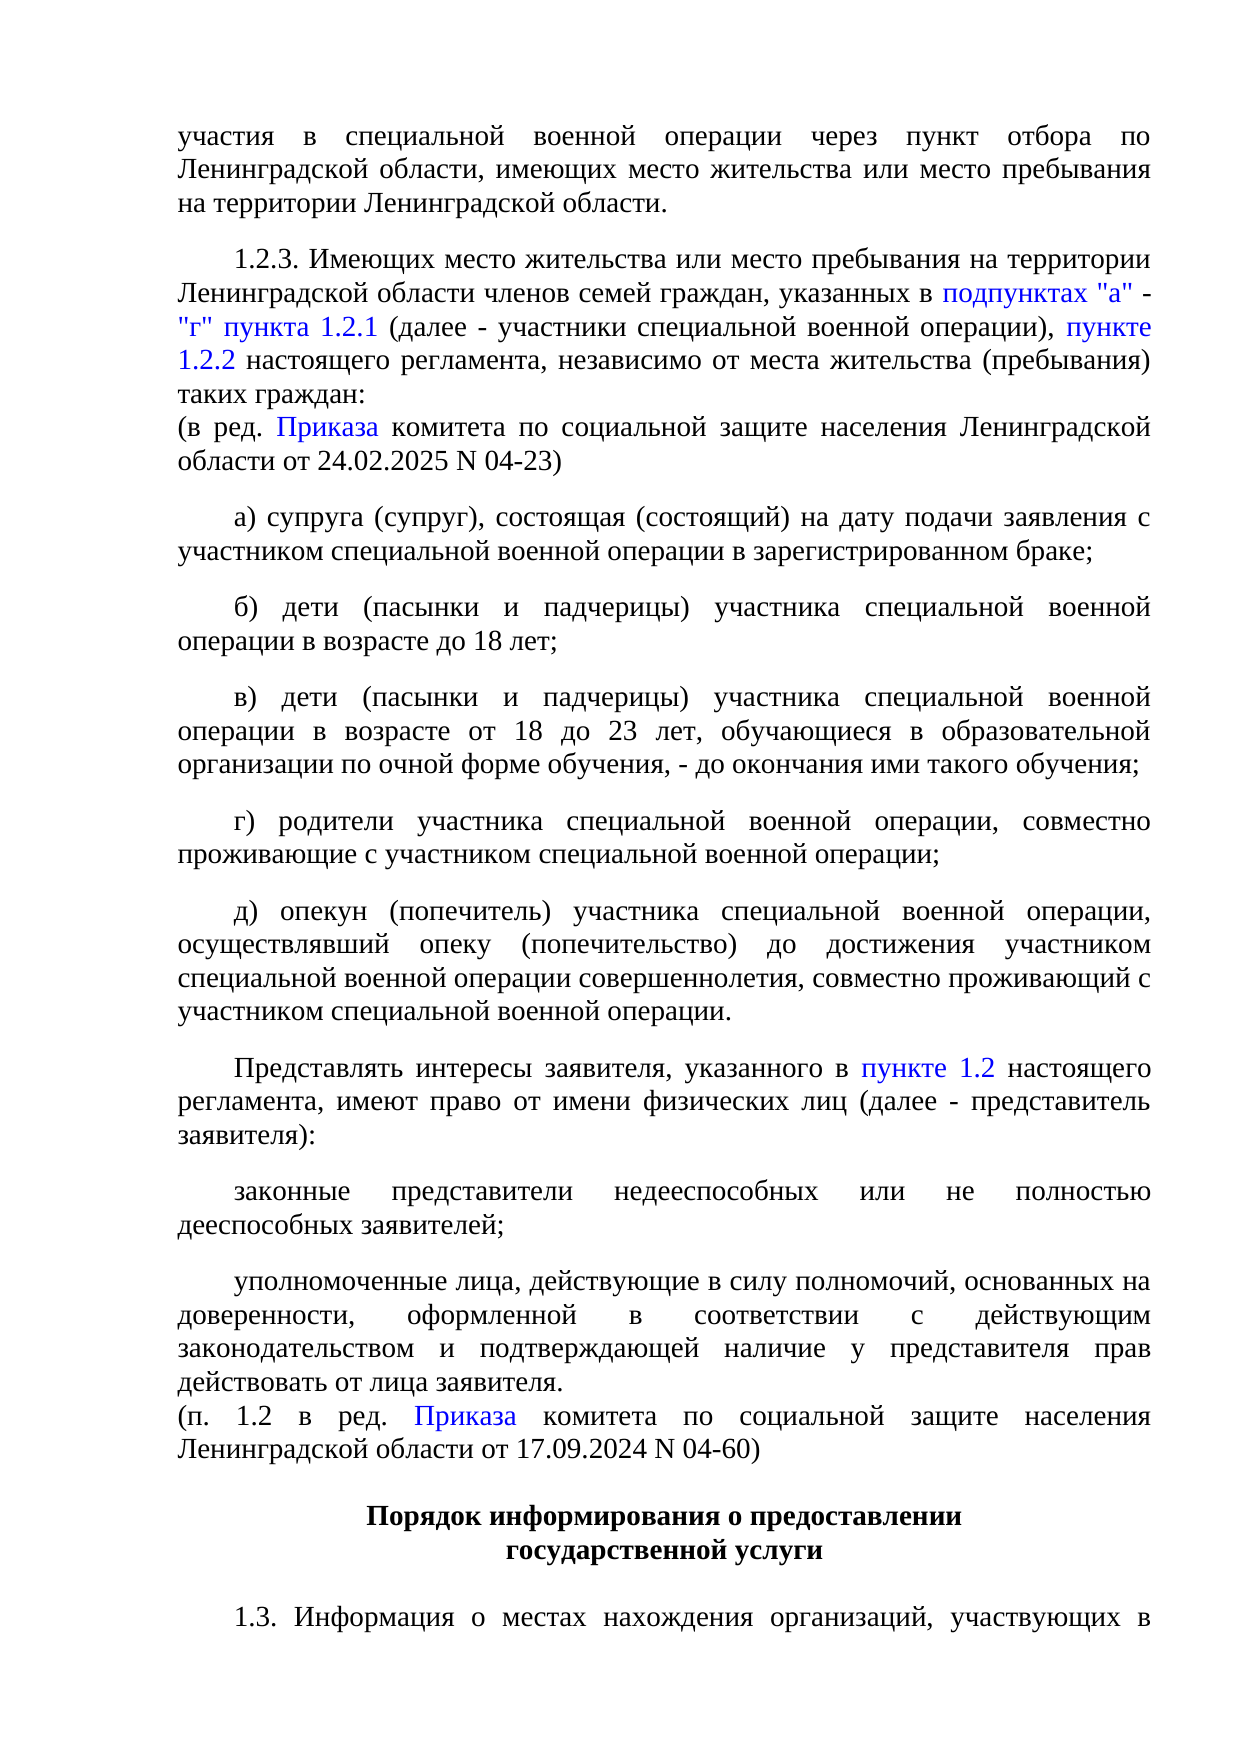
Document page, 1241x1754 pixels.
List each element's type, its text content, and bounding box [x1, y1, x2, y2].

text законные представители недееспособных или не полностью дееспособных заявителей; [177, 1173, 1152, 1241]
text б) дети (пасынки и падчерицы) участника специальной военной операции в возрасте до 18 лет; [177, 589, 1152, 656]
text г) родители участника специальной военной операции, совместно проживающие с участником специальной военной операции; [177, 803, 1152, 870]
title Порядок информирования о предоставлении [177, 1498, 1152, 1532]
text в) дети (пасынки и падчерицы) участника специальной военной операции в возрасте от 18 до 23 лет, обучающиеся в образовательной организации по очной форме обучения, - до окончания ими такого обучения; [177, 679, 1152, 780]
text уполномоченные лица, действующие в силу полномочий, основанных на доверенности, оформленной в соответствии с действующим законодательством и подтверждающей наличие у представителя прав действовать от лица заявителя. [177, 1263, 1152, 1398]
text а) супруга (супруг), состоящая (состоящий) на дату подачи заявления с участником специальной военной операции в зарегистрированном браке; [177, 499, 1152, 566]
title государственной услуги [177, 1532, 1152, 1565]
text Представлять интересы заявителя, указанного в пункте 1.2 настоящего регламента, имеют право от имени физических лиц (далее - представитель заявителя): [177, 1050, 1152, 1151]
text (п. 1.2 в ред. Приказа комитета по социальной защите населения Ленинградской области от 17.09.2024 N 04-60) [177, 1398, 1152, 1465]
text (в ред. Приказа комитета по социальной защите населения Ленинградской области от 24.02.2025 N 04-23) [177, 409, 1152, 476]
text д) опекун (попечитель) участника специальной военной операции, осуществлявший опеку (попечительство) до достижения участником специальной военной операции совершеннолетия, совместно проживающий с участником специальной военной операции. [177, 893, 1152, 1027]
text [177, 1599, 1152, 1632]
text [177, 118, 1152, 219]
text 1.2.3. Имеющих место жительства или место пребывания на территории Ленинградской области членов семей граждан, указанных в подпунктах "а" - "г" пункта 1.2.1 (далее - участники специальной военной операции), пункте 1.2.2 настоящего регламента, независимо от места жительства (пребывания) таких граждан: [177, 242, 1152, 409]
